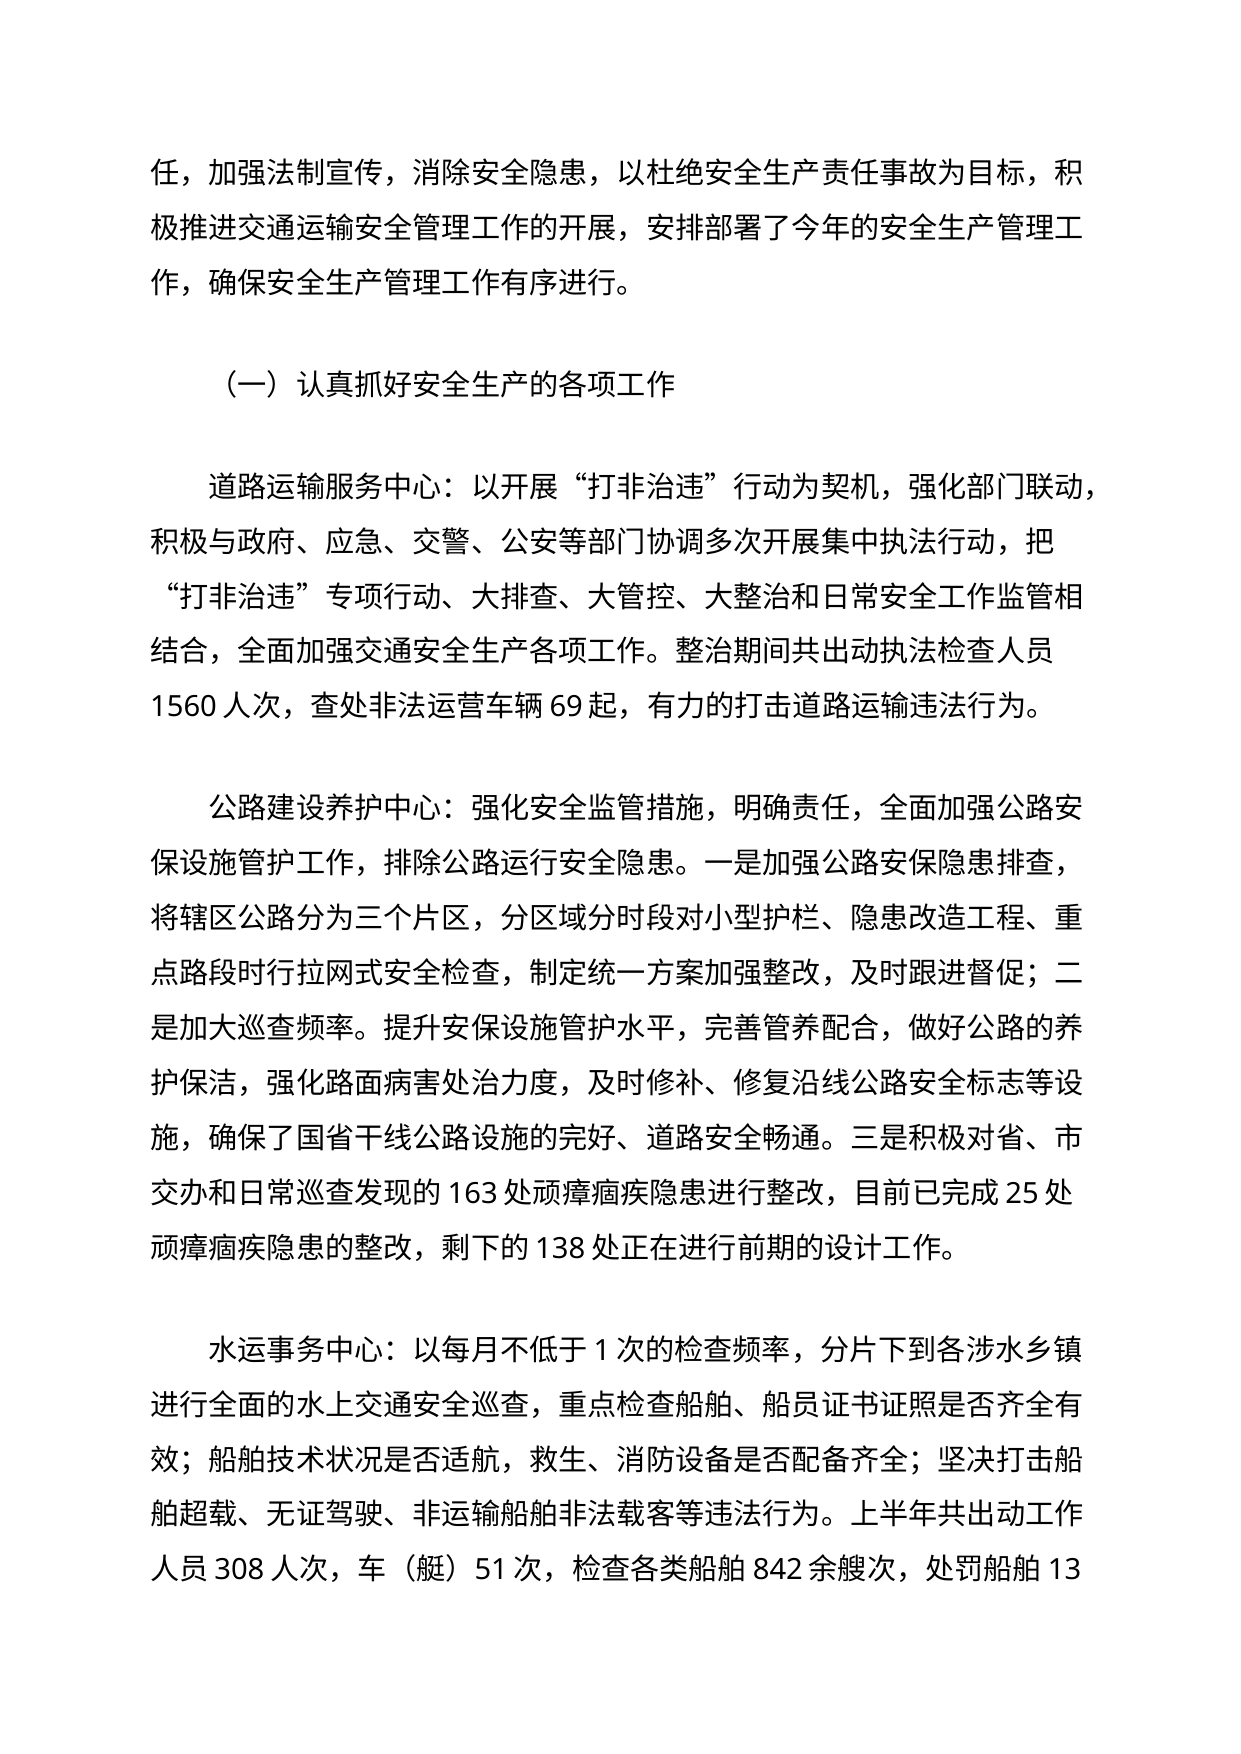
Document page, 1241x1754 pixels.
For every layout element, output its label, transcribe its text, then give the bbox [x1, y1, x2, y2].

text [150, 150, 1090, 302]
text 道路运输服务中心：以开展“打非治违”行动为契机，强化部门联动，积极与政府、应急、交警、公安等部门协调多次开展集中执法行动，把“打非治违”专项行动、大排查、大管控、大整治和日常安全工作监管相结合，全面加强交通安全生产各项工作。整治期间共出动执法检查人员1560人次，查处非法运营车辆69起，有力的打击道路运输违法行为。 [150, 463, 1090, 725]
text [150, 1326, 1090, 1588]
text 公路建设养护中心：强化安全监管措施，明确责任，全面加强公路安保设施管护工作，排除公路运行安全隐患。一是加强公路安保隐患排查，将辖区公路分为三个片区，分区域分时段对小型护栏、隐患改造工程、重点路段时行拉网式安全检查，制定统一方案加强整改，及时跟进督促；二是加大巡查频率。提升安保设施管护水平，完善管养配合，做好公路的养护保洁，强化路面病害处治力度，及时修补、修复沿线公路安全标志等设施，确保了国省干线公路设施的完好、道路安全畅通。三是积极对省、市交办和日常巡查发现的163处顽瘴痼疾隐患进行整改，目前已完成25处顽瘴痼疾隐患的整改，剩下的138处正在进行前期的设计工作。 [150, 785, 1090, 1267]
text （一）认真抓好安全生产的各项工作 [150, 362, 1090, 404]
